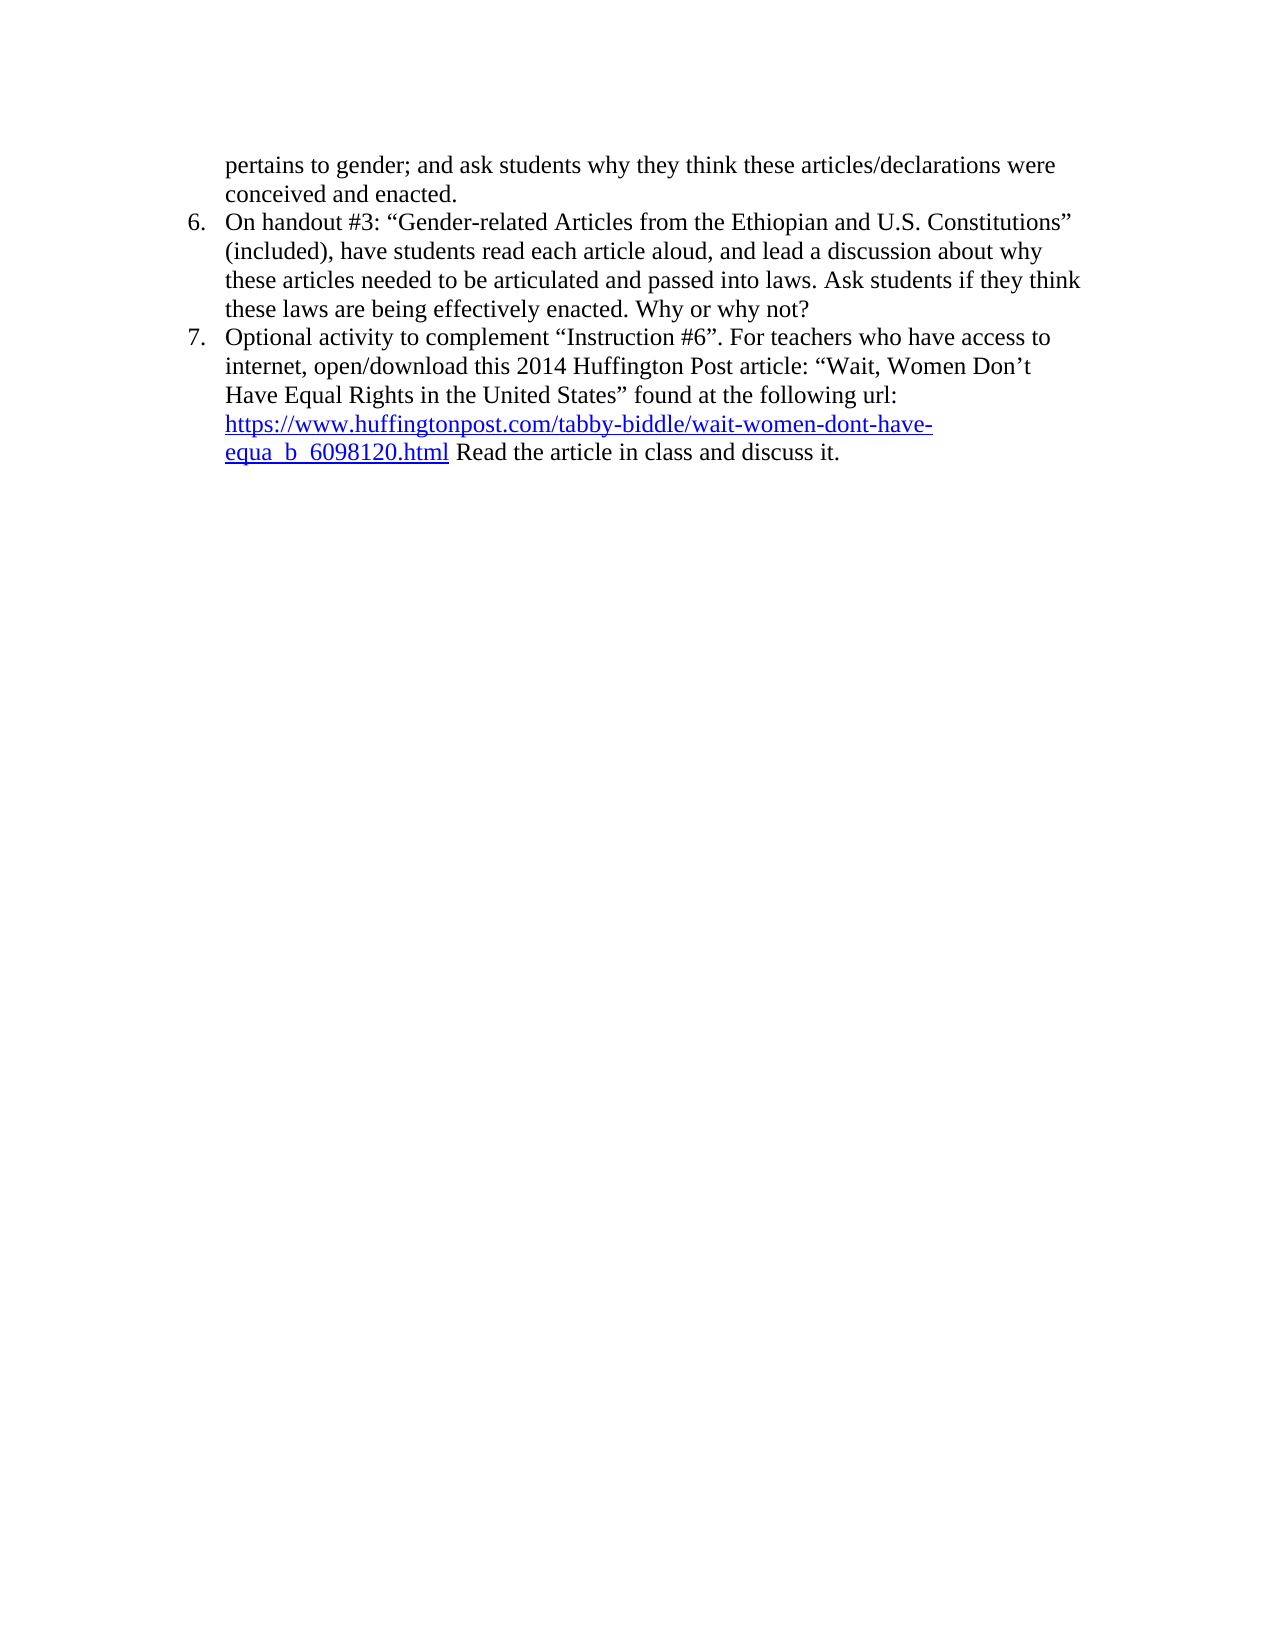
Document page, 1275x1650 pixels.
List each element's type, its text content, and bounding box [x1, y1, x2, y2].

list On handout #3: “Gender-related Articles from the Ethiopian and U.S. Constitutions” (included), have students read each article aloud, and lead a discussion about why these articles needed to be articulated and passed into laws. Ask students if they think these laws are being effectively enacted. Why or why not? [187, 207, 1087, 322]
list Optional activity to complement “Instruction #6”. For teachers who have access to internet, open/download this 2014 Huffington Post article: “Wait, Women Don’t Have Equal Rights in the United States” found at the following url: https://www.huffingtonpost.com/tabby-biddle/wait-women-dont-have-equa_b_6098120.html Read the article in class and discuss it. [187, 322, 1087, 466]
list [187, 150, 1087, 207]
